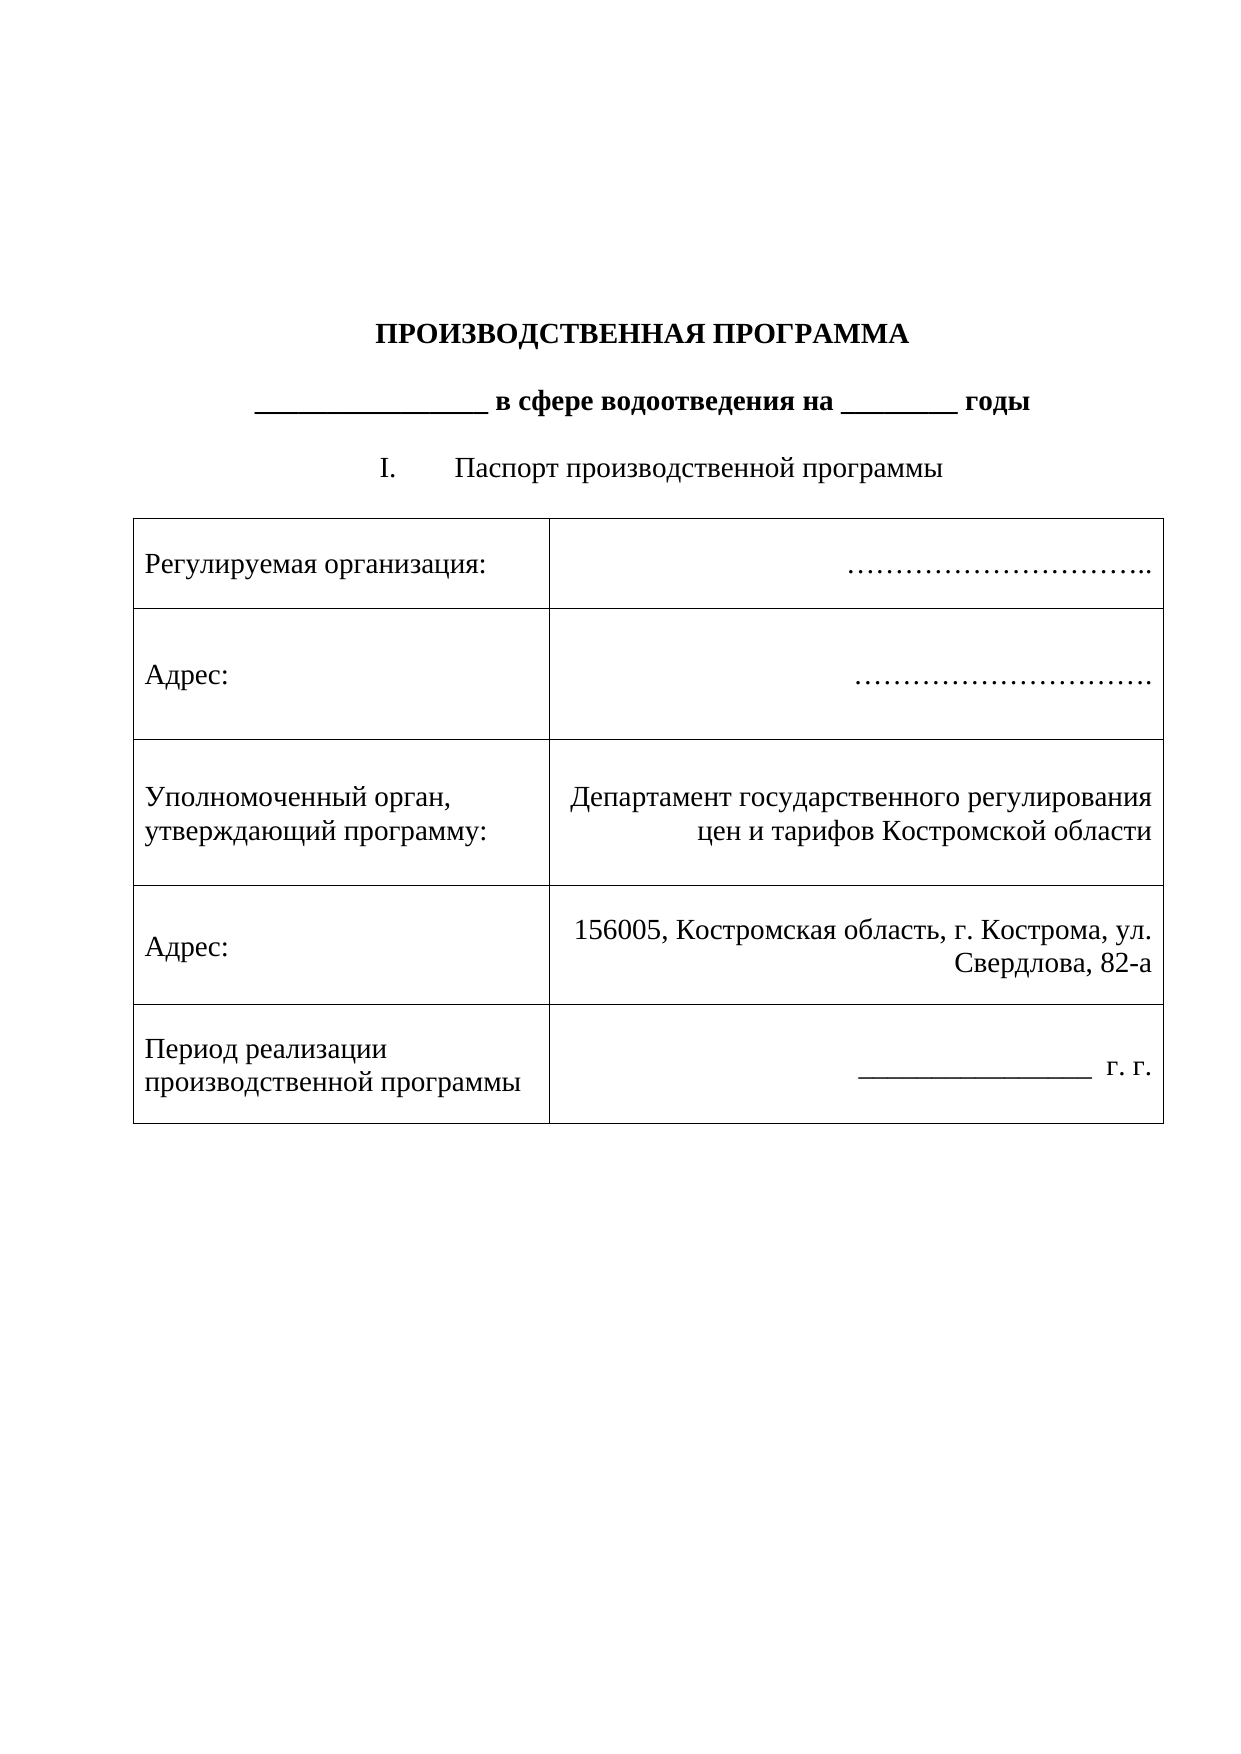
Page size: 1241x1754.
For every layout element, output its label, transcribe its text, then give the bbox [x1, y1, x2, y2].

table_cell Период реализации производственной программы [134, 1005, 549, 1123]
table_cell 156005, Костромская область, г. Кострома, ул. Свердлова, 82-а [550, 886, 1163, 1004]
table_cell Уполномоченный орган, утверждающий программу: [134, 740, 549, 885]
text ПРОИЗВОДСТВЕННАЯ ПРОГРАММА [133, 316, 1152, 350]
table_cell Адрес: [134, 886, 549, 1004]
table_cell Департамент государственного регулирования цен и тарифов Костромской области [550, 740, 1163, 885]
table_header Регулируемая организация: [134, 519, 549, 608]
list Паспорт производственной программы [170, 451, 1152, 484]
table_cell …………………………. [550, 609, 1163, 739]
table_cell Адрес: [134, 609, 549, 739]
text ________________ в сфере водоотведения на ________ годы [133, 383, 1152, 417]
table_header ………………………….. [550, 519, 1163, 608]
table_cell ________________ г. г. [550, 1005, 1163, 1123]
